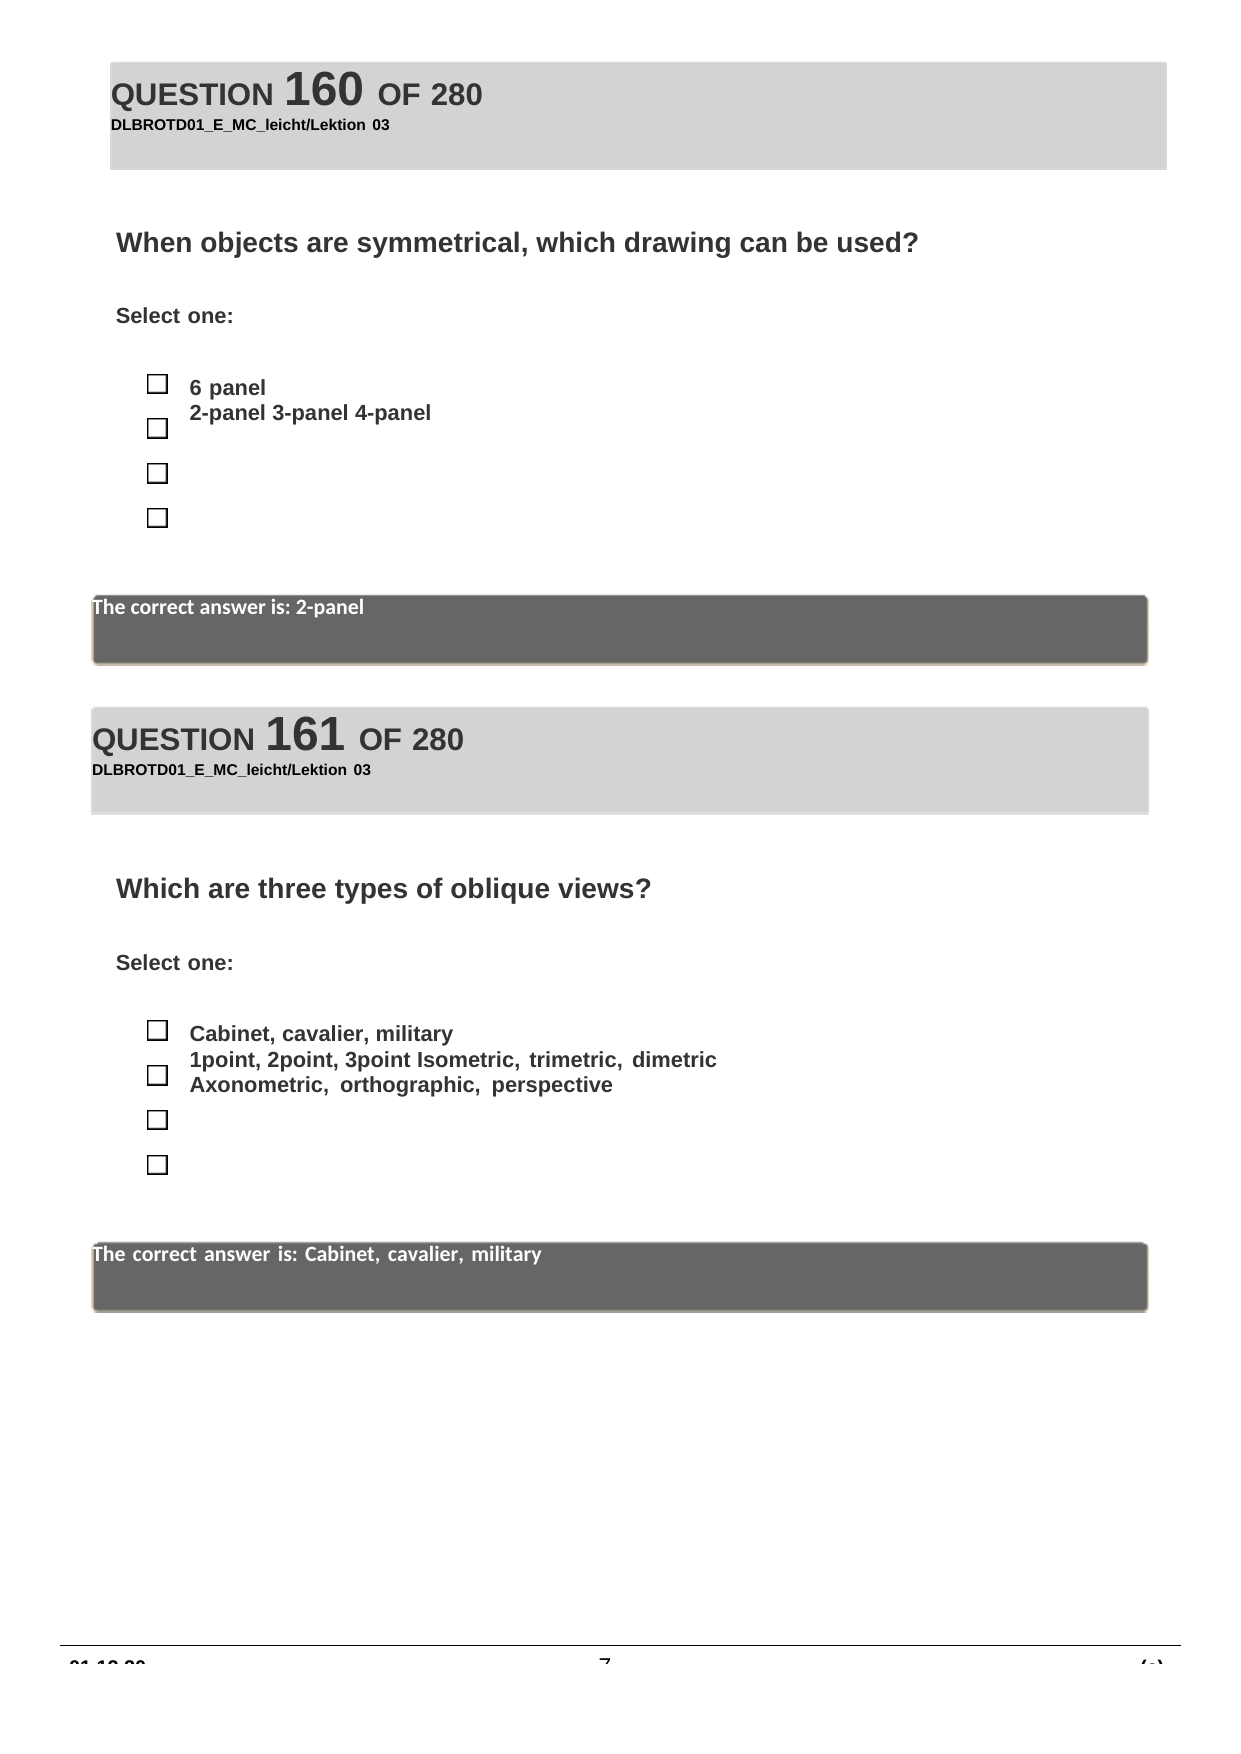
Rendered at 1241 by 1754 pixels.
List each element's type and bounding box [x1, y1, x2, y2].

picture [110, 60, 1167, 170]
picture [91, 593, 1149, 666]
picture [91, 705, 1149, 815]
picture [91, 854, 1149, 1209]
picture [91, 207, 1149, 562]
picture [91, 1240, 1149, 1313]
